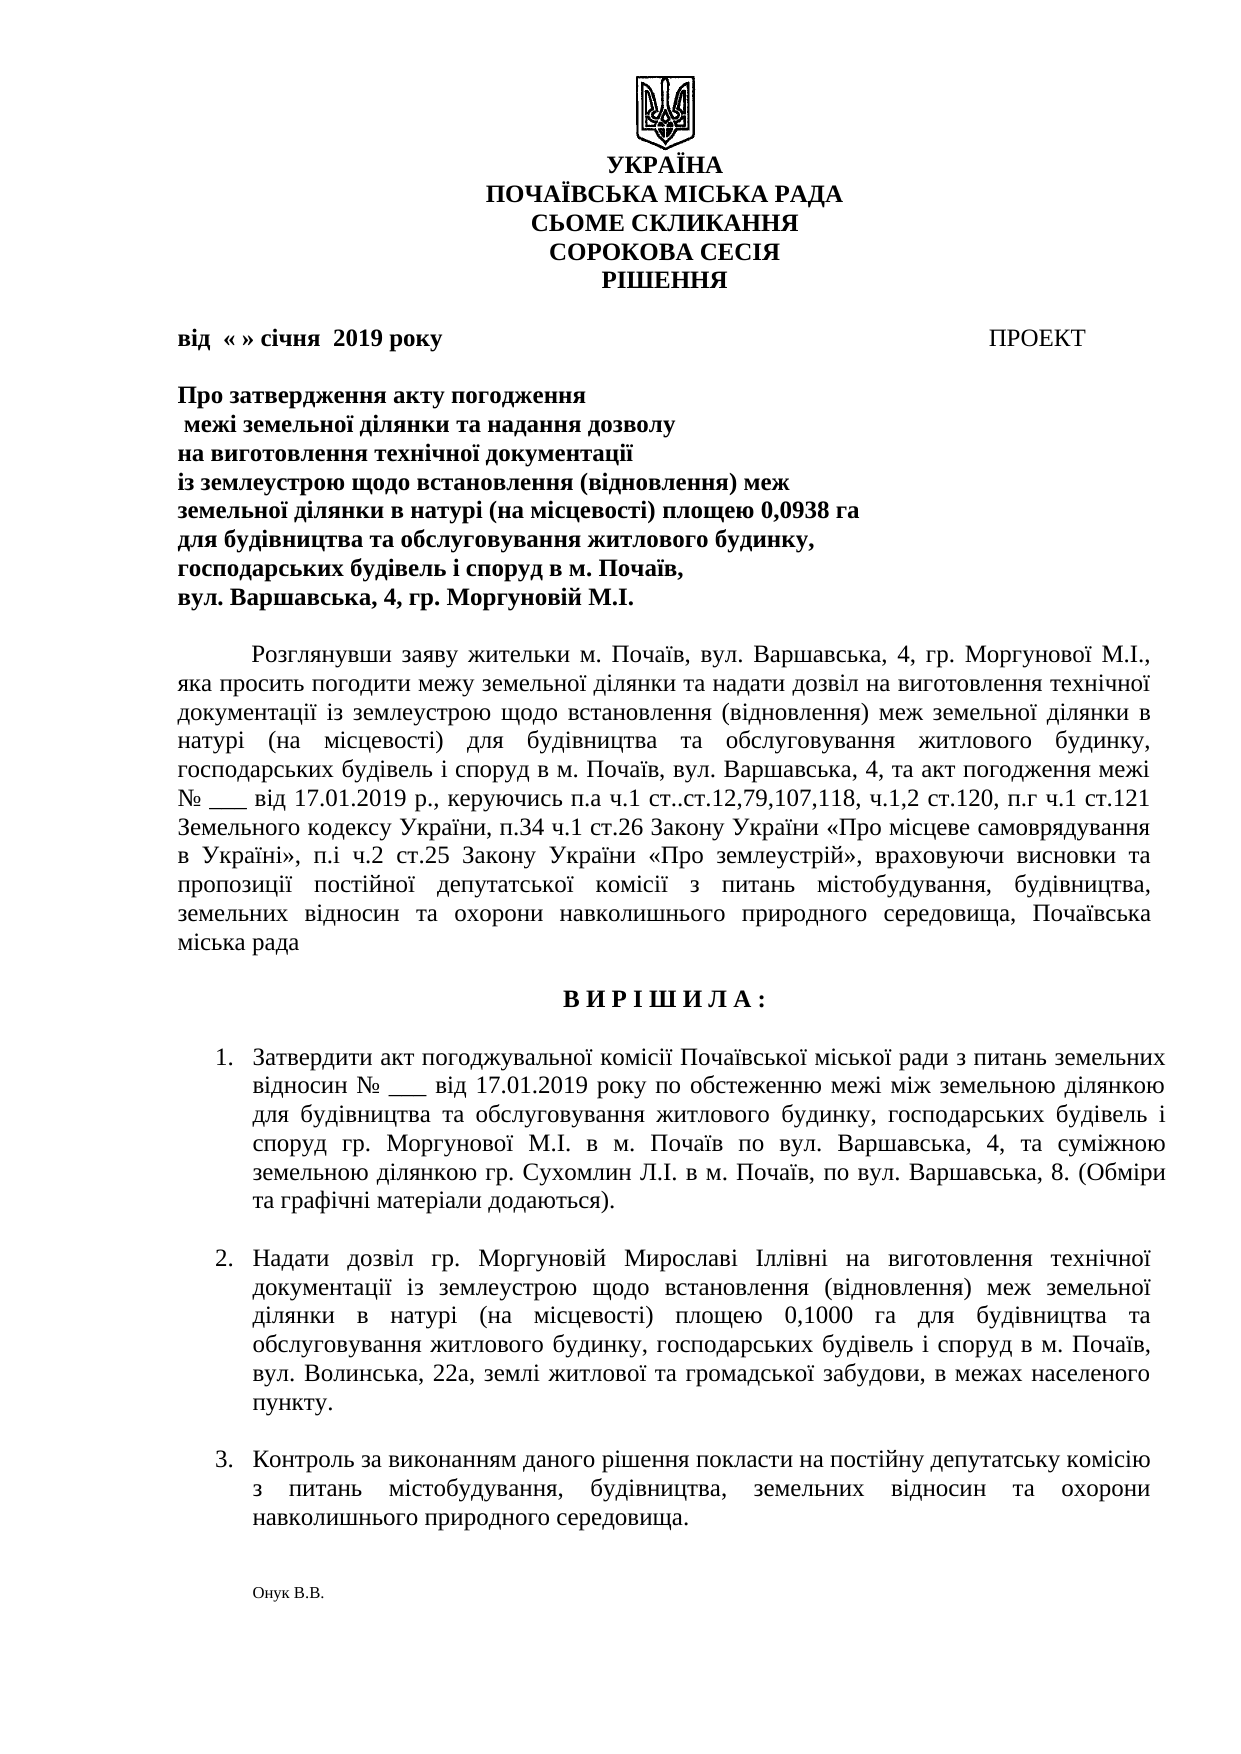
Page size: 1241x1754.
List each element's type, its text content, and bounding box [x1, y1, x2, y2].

text Розглянувши заяву жительки м. Почаїв, вул. Варшавська, 4, гр. Моргунової М.І., яка просить погодити межу земельної ділянки та надати дозвіл на виготовлення технічної документації із землеустрою щодо встановлення (відновлення) меж земельної ділянки в натурі (на місцевості) для будівництва та обслуговування житлового будинку, господарських будівель і споруд в м. Почаїв, вул. Варшавська, 4, та акт погодження межі № ___ від 17.01.2019 р., керуючись п.а ч.1 ст..ст.12,79,107,118, ч.1,2 ст.120, п.г ч.1 ст.121 Земельного кодексу України, п.34 ч.1 ст.26 Закону України «Про місцеве самоврядування в Україні», п.і ч.2 ст.25 Закону України «Про землеустрій», враховуючи висновки та пропозиції постійної депутатської комісії з питань містобудування, будівництва, земельних відносин та охорони навколишнього природного середовища, Почаївська міська рада [177, 639, 1152, 955]
text для будівництва та обслуговування житлового будинку, [177, 524, 1152, 553]
text господарських будівель і споруд в м. Почаїв, [177, 553, 1152, 582]
list Затвердити акт погоджувальної комісії Почаївської міської ради з питань земельних відносин № ___ від 17.01.2019 року по обстеженню межі між земельною ділянкою для будівництва та обслуговування житлового будинку, господарських будівель і споруд гр. Моргунової М.І. в м. Почаїв по вул. Варшавська, 4, та суміжною земельною ділянкою гр. Сухомлин Л.І. в м. Почаїв, по вул. Варшавська, 8. (Обміри та графічні матеріали додаються). [215, 1042, 1167, 1214]
text із землеустрою щодо встановлення (відновлення) меж [177, 467, 1152, 495]
text вул. Варшавська, 4, гр. Моргуновій М.І. [177, 582, 1152, 610]
picture [630, 73, 699, 151]
text Онук В.В. [252, 1583, 1152, 1602]
text земельної ділянки в натурі (на місцевості) площею 0,0938 га [177, 495, 1152, 524]
list Надати дозвіл гр. Моргуновій Мирославі Іллівні на виготовлення технічної документації із землеустрою щодо встановлення (відновлення) меж земельної ділянки в натурі (на місцевості) площею 0,1000 га для будівництва та обслуговування житлового будинку, господарських будівель і споруд в м. Почаїв, вул. Волинська, 22а, землі житлової та громадської забудови, в межах населеного пункту. [215, 1243, 1152, 1415]
text від « » січня 2019 року ПРОЕКТ [177, 323, 1152, 352]
text Про затвердження акту погодження [177, 380, 1152, 409]
text на виготовлення технічної документації [177, 438, 1152, 467]
text В И Р І Ш И Л А : [177, 984, 1152, 1013]
text межі земельної ділянки та надання дозволу [177, 409, 1152, 438]
list Контроль за виконанням даного рішення покласти на постійну депутатську комісію з питань містобудування, будівництва, земельних відносин та охорони навколишнього природного середовища. [215, 1444, 1152, 1530]
